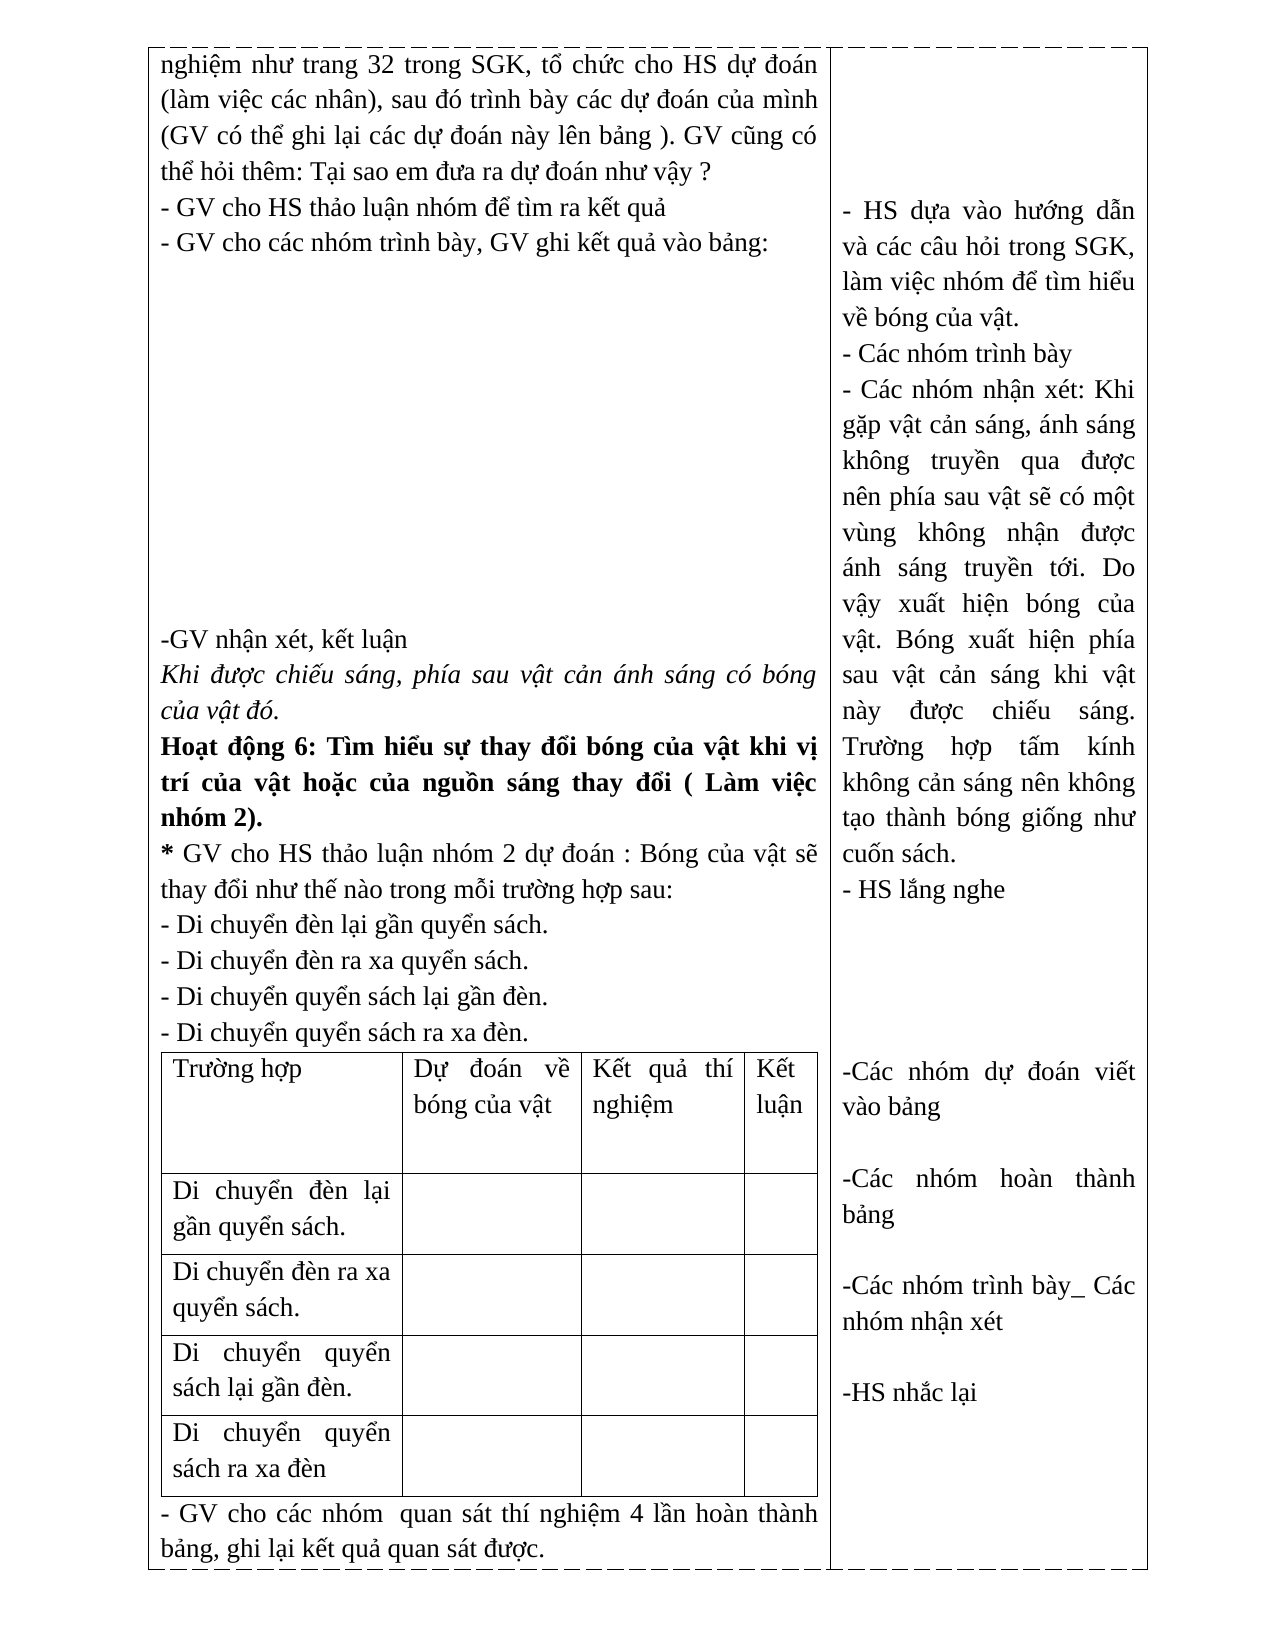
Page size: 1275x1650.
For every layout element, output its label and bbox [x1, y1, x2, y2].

table_cell [831, 47, 1147, 1569]
table_cell [149, 47, 830, 1569]
